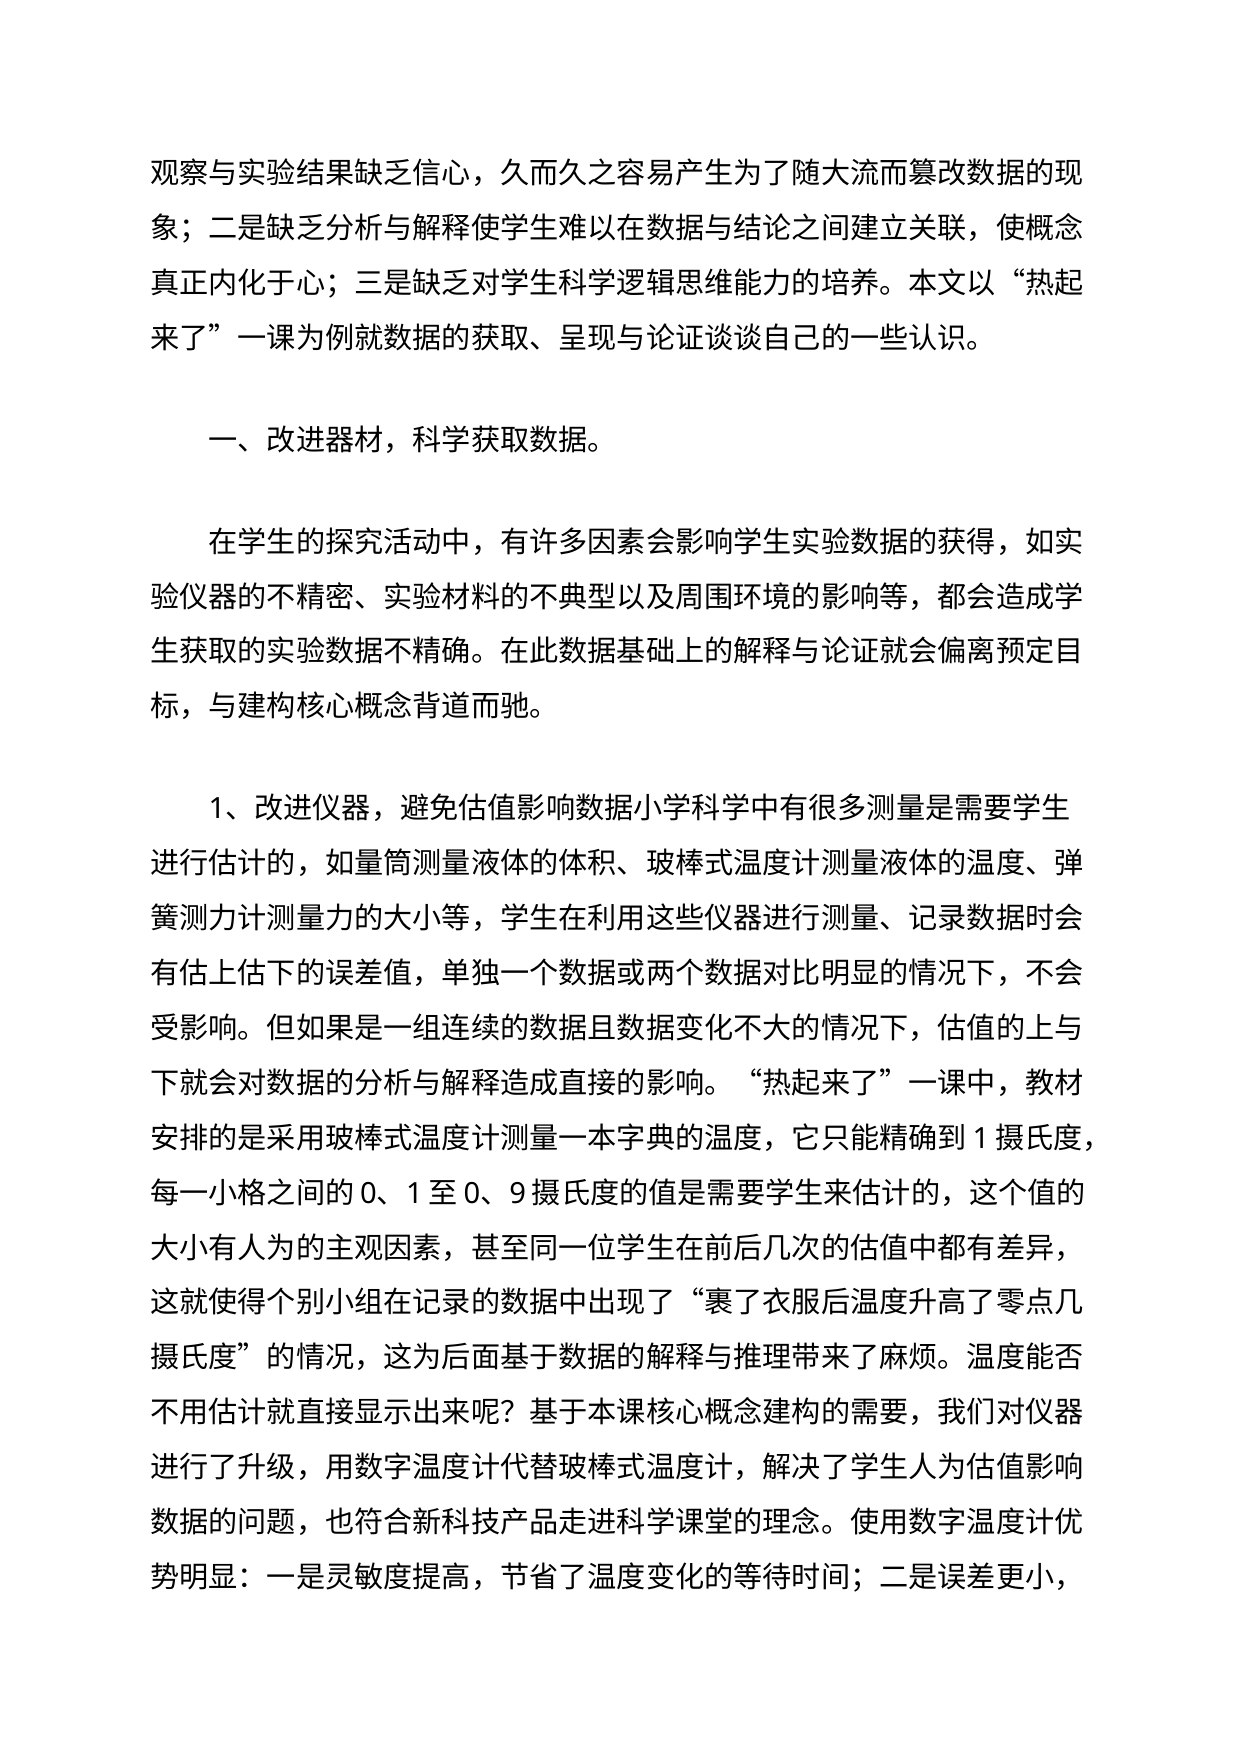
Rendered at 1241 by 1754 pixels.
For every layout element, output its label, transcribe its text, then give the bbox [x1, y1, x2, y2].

text 在学生的探究活动中，有许多因素会影响学生实验数据的获得，如实验仪器的不精密、实验材料的不典型以及周围环境的影响等，都会造成学生获取的实验数据不精确。在此数据基础上的解释与论证就会偏离预定目标，与建构核心概念背道而驰。 [150, 518, 1090, 725]
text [150, 785, 1090, 1596]
text 一、改进器材，科学获取数据。 [150, 416, 1090, 459]
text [150, 150, 1090, 357]
